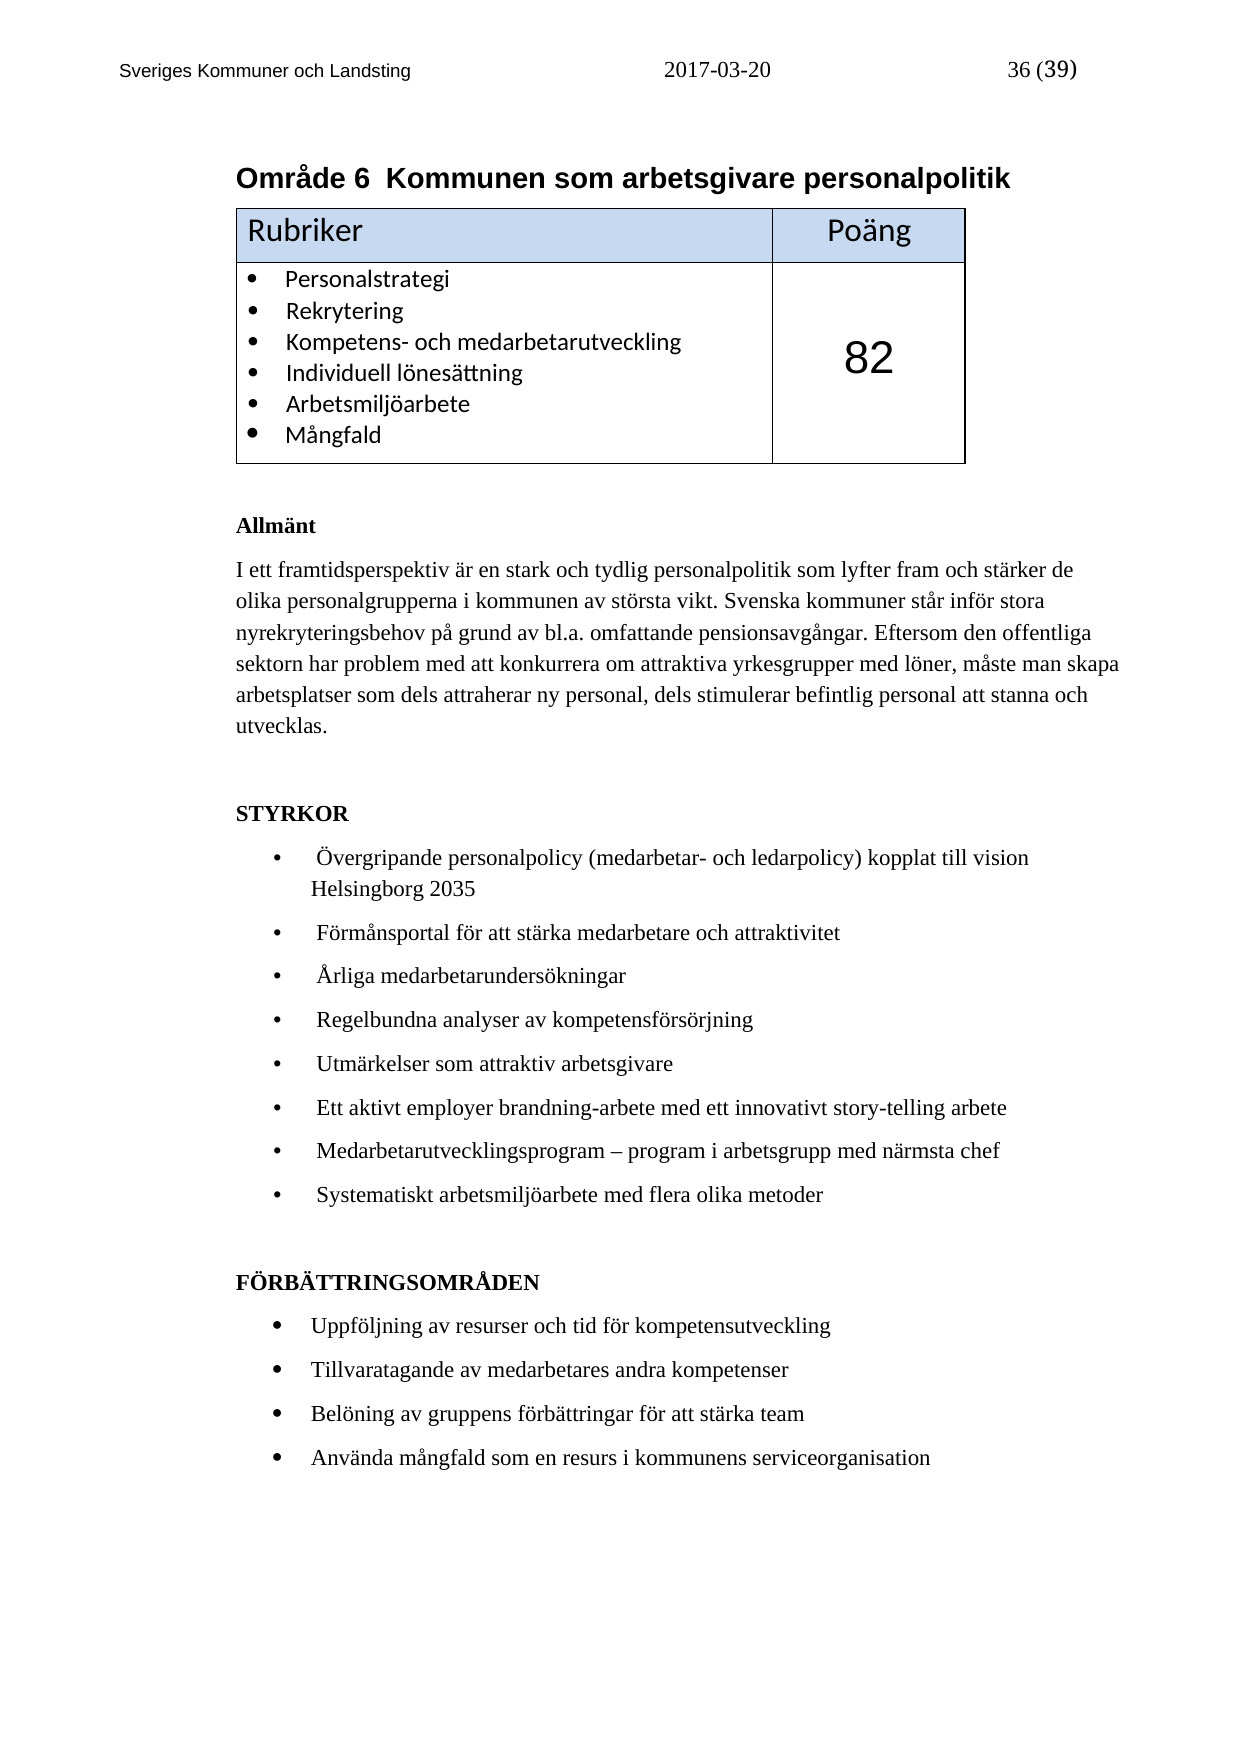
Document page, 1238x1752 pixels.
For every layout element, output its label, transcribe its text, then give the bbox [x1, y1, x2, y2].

list Uppföljning av resurser och tid för kompetensutveckling [273, 1308, 1122, 1339]
list Förmånsportal för att stärka medarbetare och attraktivitet [273, 914, 1122, 945]
table_header Rubriker [237, 209, 772, 262]
list Övergripande personalpolicy (medarbetar- och ledarpolicy) kopplat till vision Helsingborg 2035 [273, 839, 1122, 901]
table_cell 82 [773, 263, 964, 463]
list Utmärkelser som attraktiv arbetsgivare [273, 1045, 1122, 1076]
text FÖRBÄTTRINGSOMRÅDEN [236, 1264, 1122, 1295]
list Medarbetarutvecklingsprogram – program i arbetsgrupp med närmsta chef [273, 1133, 1122, 1164]
list Årliga medarbetarundersökningar [273, 958, 1122, 989]
list Systematiskt arbetsmiljöarbete med flera olika metoder [273, 1176, 1122, 1208]
list Belöning av gruppens förbättringar för att stärka team [273, 1395, 1122, 1426]
list Använda mångfald som en resurs i kommunens serviceorganisation [273, 1439, 1122, 1470]
text STYRKOR [236, 795, 1122, 826]
list Regelbundna analyser av kompetensförsörjning [273, 1001, 1122, 1033]
subtitle Område 6 Kommunen som arbetsgivare personalpolitik [236, 161, 1122, 195]
text I ett framtidsperspektiv är en stark och tydlig personalpolitik som lyfter fram och stärker de olika personalgrupperna i kommunen av största vikt. Svenska kommuner står inför stora nyrekryteringsbehov på grund av bl.a. omfattande pensionsavgångar. Eftersom den offentliga sektorn har problem med att konkurrera om attraktiva yrkesgrupper med löner, måste man skapa arbetsplatser som dels attraherar ny personal, dels stimulerar befintlig personal att stanna och utvecklas. [236, 551, 1122, 739]
table_header Poäng [773, 209, 964, 262]
text Allmänt [236, 508, 1122, 539]
table_cell Personalstrategi Rekrytering Kompetens- och medarbetarutveckling Individuell lönesättning Arbetsmiljöarbete Mångfald [237, 263, 772, 463]
list Tillvaratagande av medarbetares andra kompetenser [273, 1351, 1122, 1383]
list Ett aktivt employer brandning-arbete med ett innovativt story-telling arbete [273, 1089, 1122, 1120]
